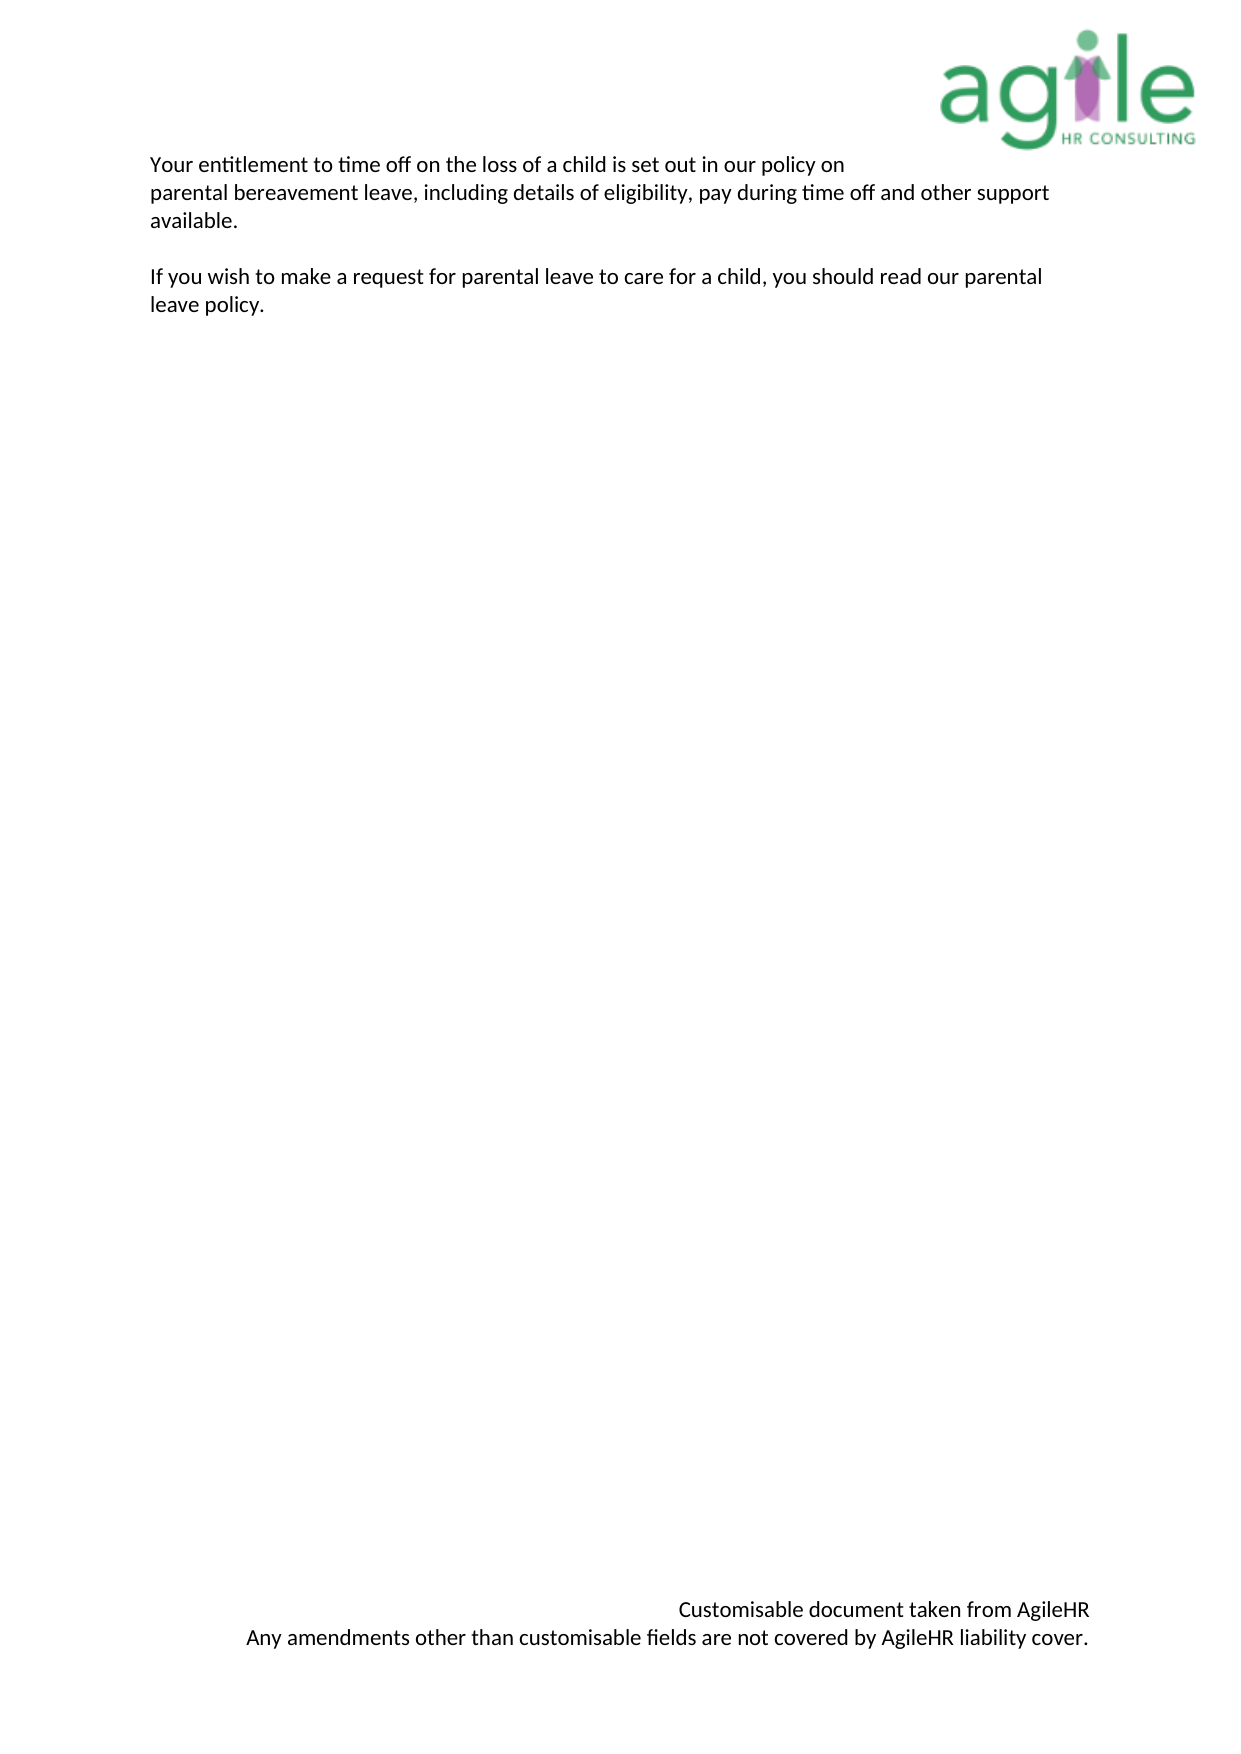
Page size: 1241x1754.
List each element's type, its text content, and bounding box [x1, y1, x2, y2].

subtitle Your entitlement to time off on the loss of a child is set out in our policy on parental bereavement leave, including details of eligibility, pay during time off and other support available. [150, 150, 1090, 234]
subtitle If you wish to make a request for parental leave to care for a child, you should read our parental leave policy. [150, 262, 1090, 318]
picture [936, 23, 1199, 168]
